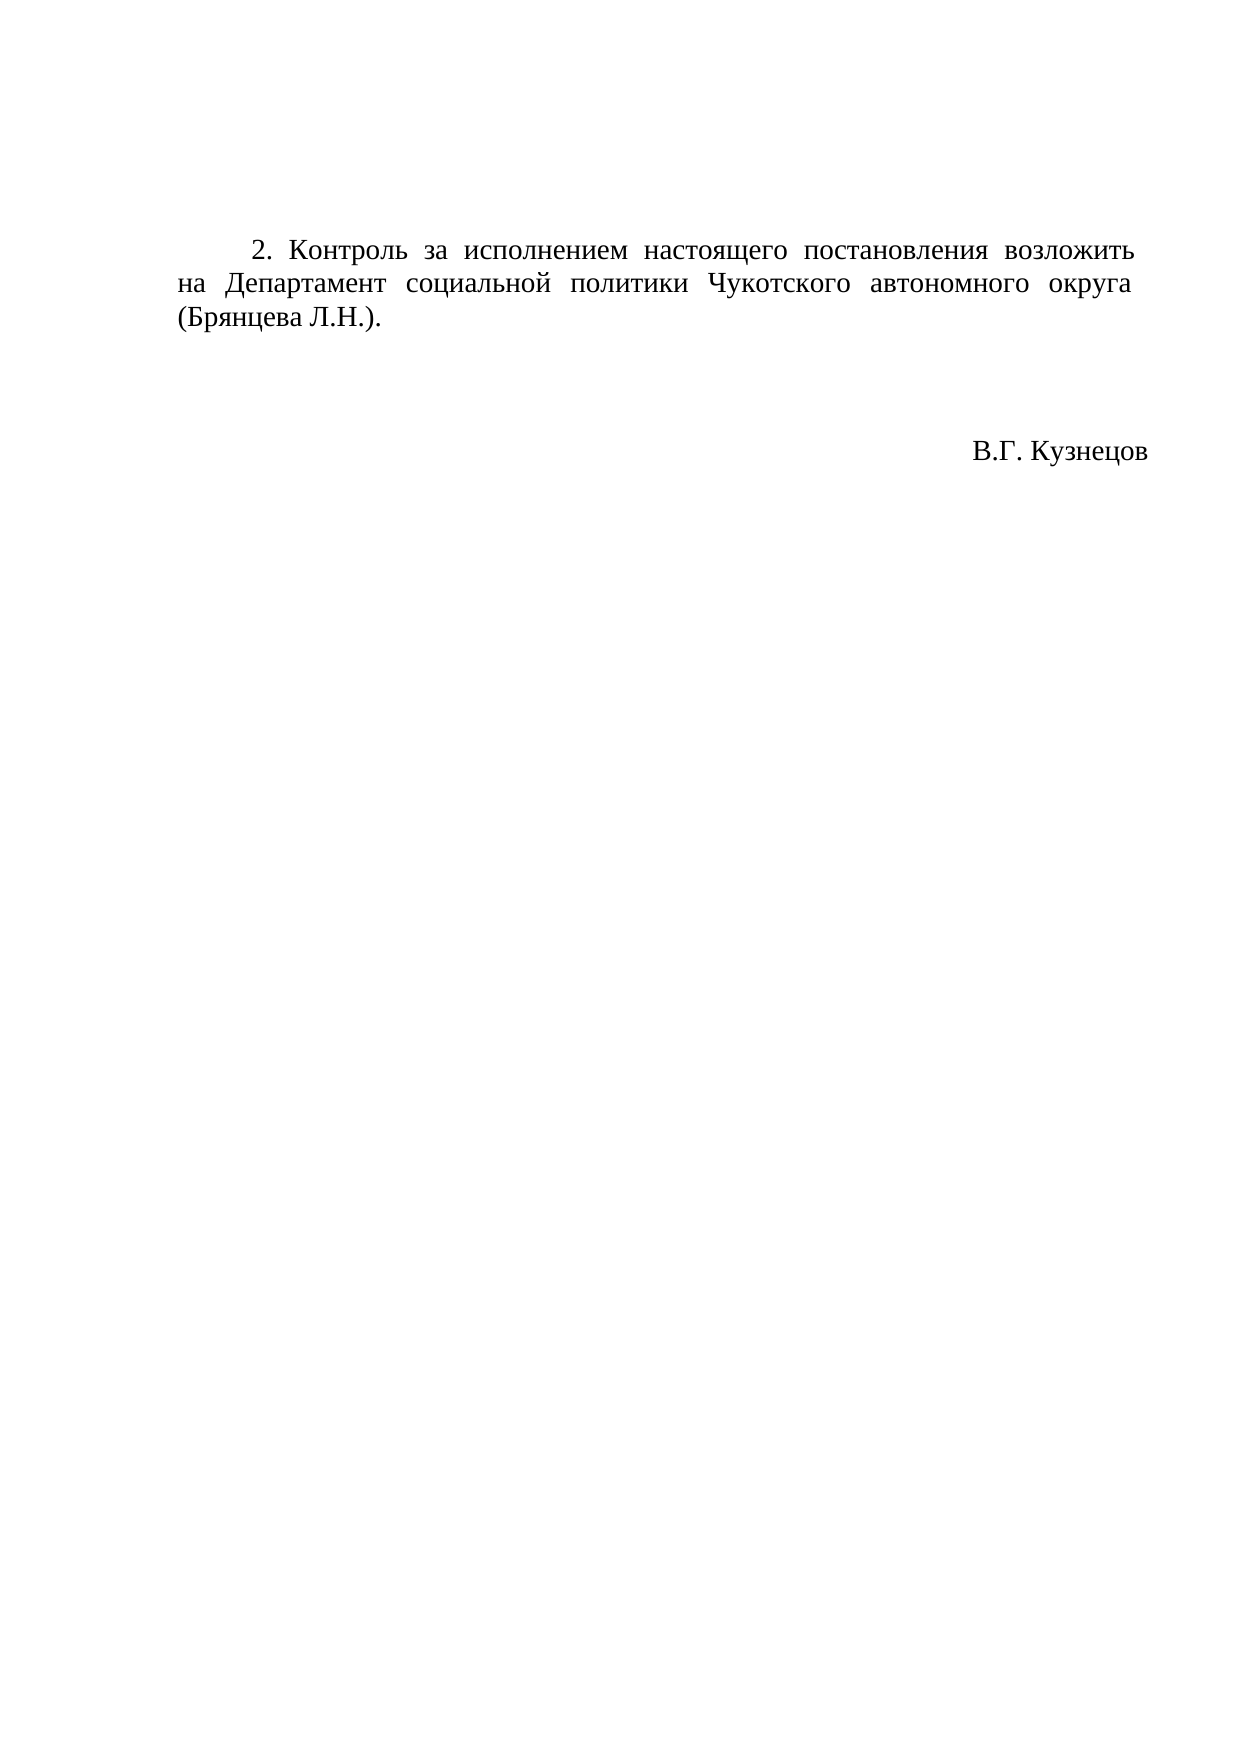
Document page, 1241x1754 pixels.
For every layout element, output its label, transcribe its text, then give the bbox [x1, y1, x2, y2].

text В.Г. Кузнецов [177, 433, 1152, 467]
text 2. Контроль за исполнением настоящего постановления возложить на Департамент социальной политики Чукотского автономного округа (Брянцева Л.Н.). [177, 232, 1152, 333]
